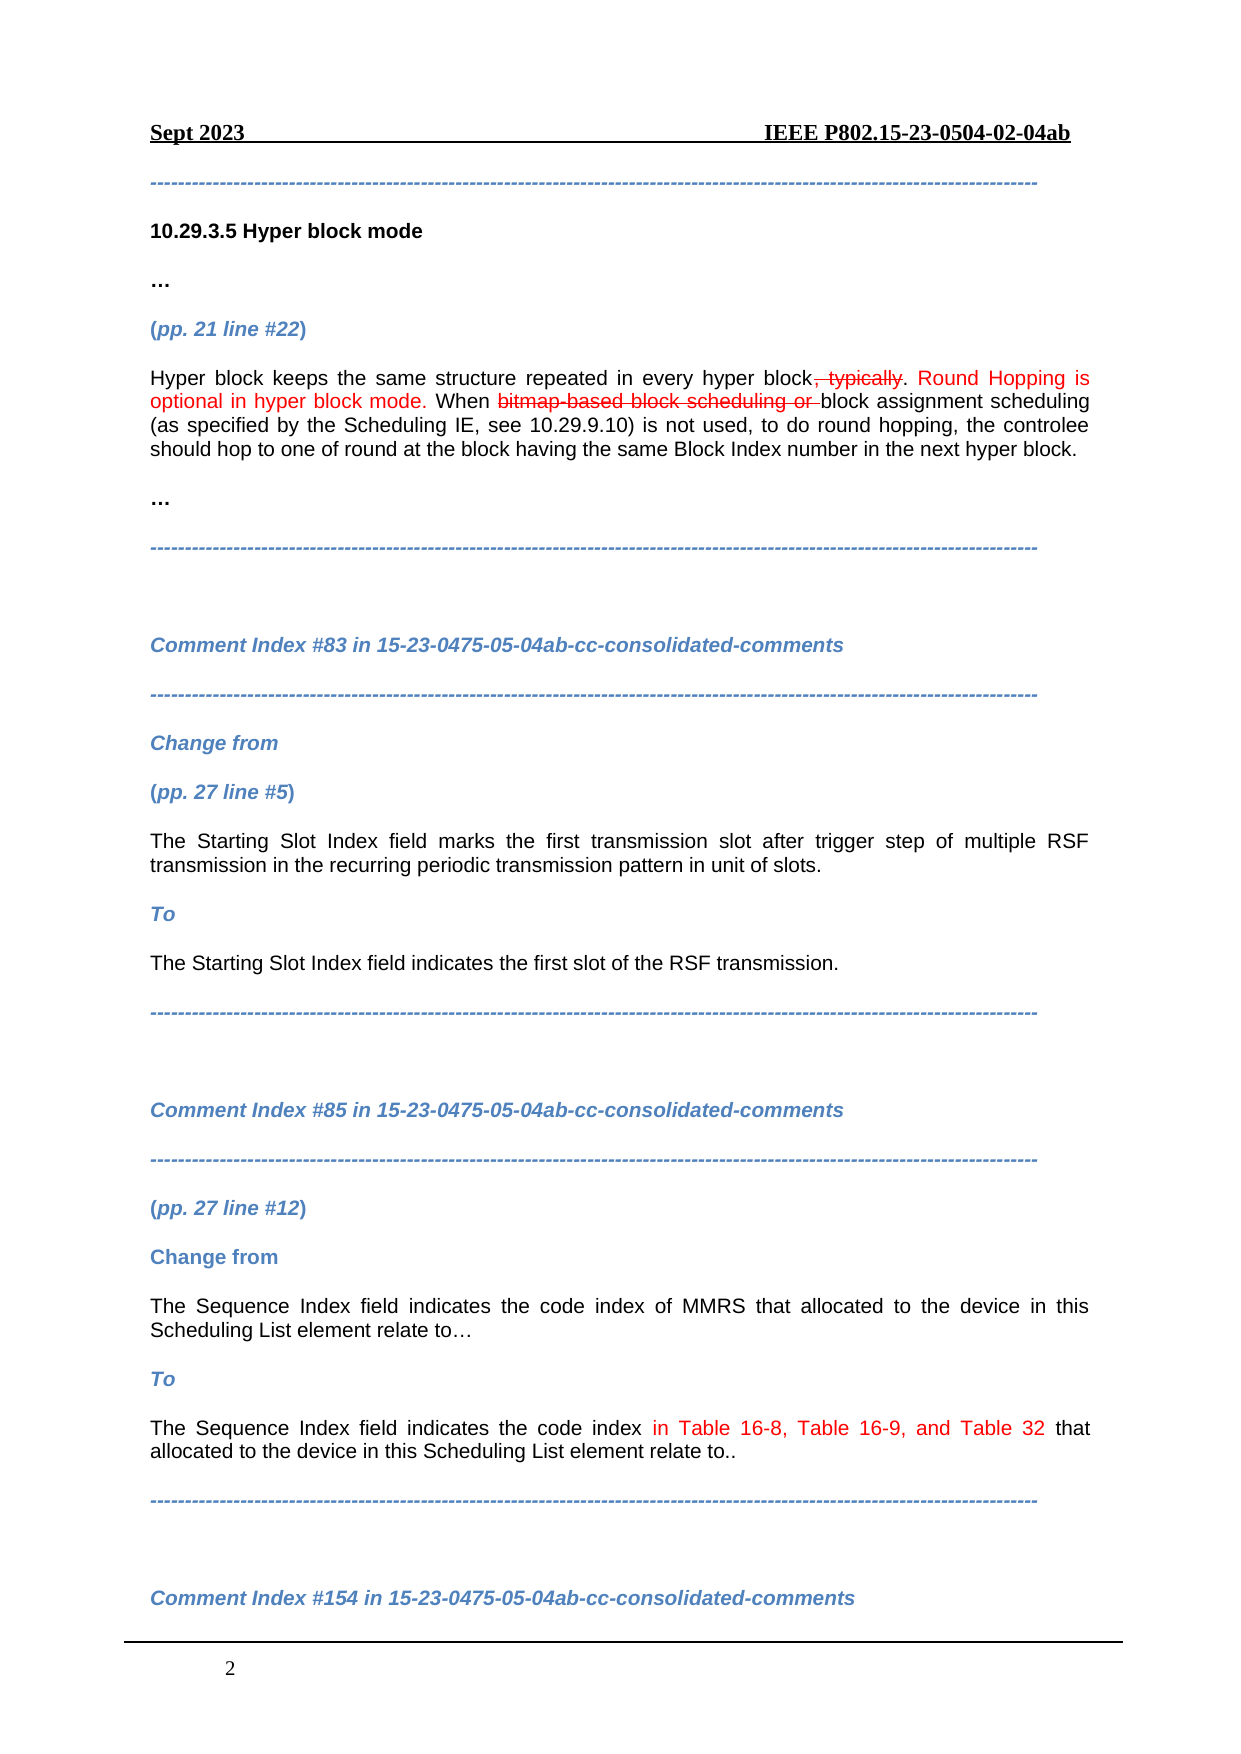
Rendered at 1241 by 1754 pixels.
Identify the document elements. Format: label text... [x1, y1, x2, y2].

text Comment Index #85 in 15-23-0475-05-04ab-cc-consolidated-comments [150, 1098, 1090, 1122]
text … [150, 267, 1090, 291]
text To [150, 902, 1090, 926]
text (pp. 27 line #5) [150, 780, 1090, 804]
text Hyper block keeps the same structure repeated in every hyper block, typically. Round Hopping is optional in hyper block mode. When bitmap-based block scheduling or block assignment scheduling (as specified by the Scheduling IE, see 10.29.9.10) is not used, to do round hopping, the controlee should hop to one of round at the block having the same Block Index number in the next hyper block. [150, 365, 1090, 461]
text … [150, 486, 1090, 510]
text 10.29.3.5 Hyper block mode [150, 218, 1090, 242]
text (pp. 27 line #12) [150, 1196, 1090, 1219]
text -------------------------------------------------------------------------------------------------------------------------------- [150, 1000, 1090, 1024]
text The Sequence Index field indicates the code index in Table 16-8, Table 16-9, and Table 32 that allocated to the device in this Scheduling List element relate to.. [150, 1415, 1090, 1463]
text To [150, 1366, 1090, 1390]
text The Starting Slot Index field indicates the first slot of the RSF transmission. [150, 951, 1090, 975]
text -------------------------------------------------------------------------------------------------------------------------------- [150, 535, 1090, 559]
text Change from [150, 1244, 1090, 1268]
text The Starting Slot Index field marks the first transmission slot after trigger step of multiple RSF transmission in the recurring periodic transmission pattern in unit of slots. [150, 829, 1090, 877]
text -------------------------------------------------------------------------------------------------------------------------------- [150, 682, 1090, 706]
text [150, 1488, 1090, 1512]
text (pp. 21 line #22) [150, 316, 1090, 340]
text Comment Index #154 in 15-23-0475-05-04ab-cc-consolidated-comments [150, 1586, 1090, 1610]
text The Sequence Index field indicates the code index of MMRS that allocated to the device in this Scheduling List element relate to… [150, 1293, 1090, 1341]
text -------------------------------------------------------------------------------------------------------------------------------- [150, 169, 1090, 193]
text Change from [150, 731, 1090, 755]
text -------------------------------------------------------------------------------------------------------------------------------- [150, 1147, 1090, 1171]
text Comment Index #83 in 15-23-0475-05-04ab-cc-consolidated-comments [150, 633, 1090, 657]
